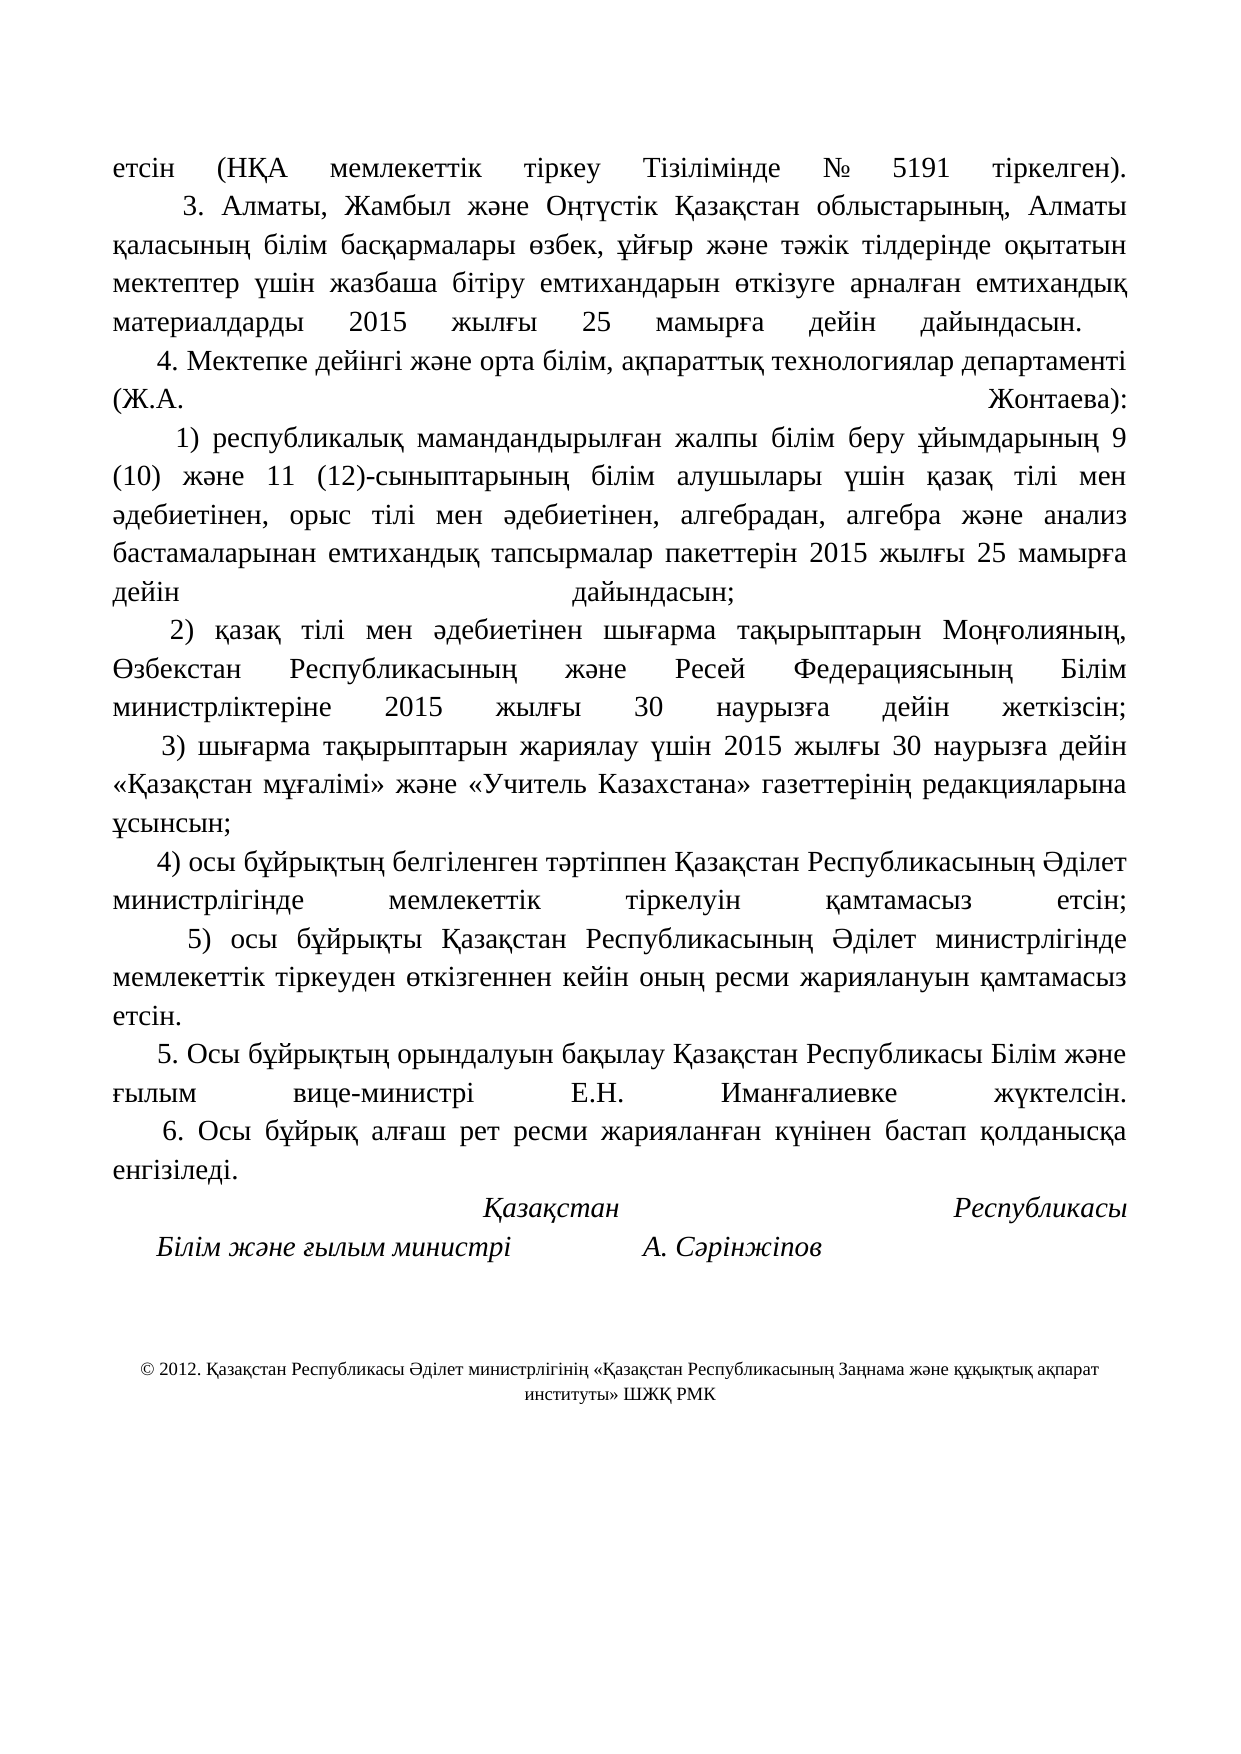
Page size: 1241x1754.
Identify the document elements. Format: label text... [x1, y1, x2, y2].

text Қазақстан Республикасы Білім және ғылым министрі А. Сәрінжіпов [112, 1191, 1128, 1263]
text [112, 150, 1128, 1186]
text © 2012. Қазақстан Республикасы Әділет министрлігінің «Қазақстан Республикасының Заңнама және құқықтық ақпарат институты» ШЖҚ РМК [112, 1358, 1128, 1405]
